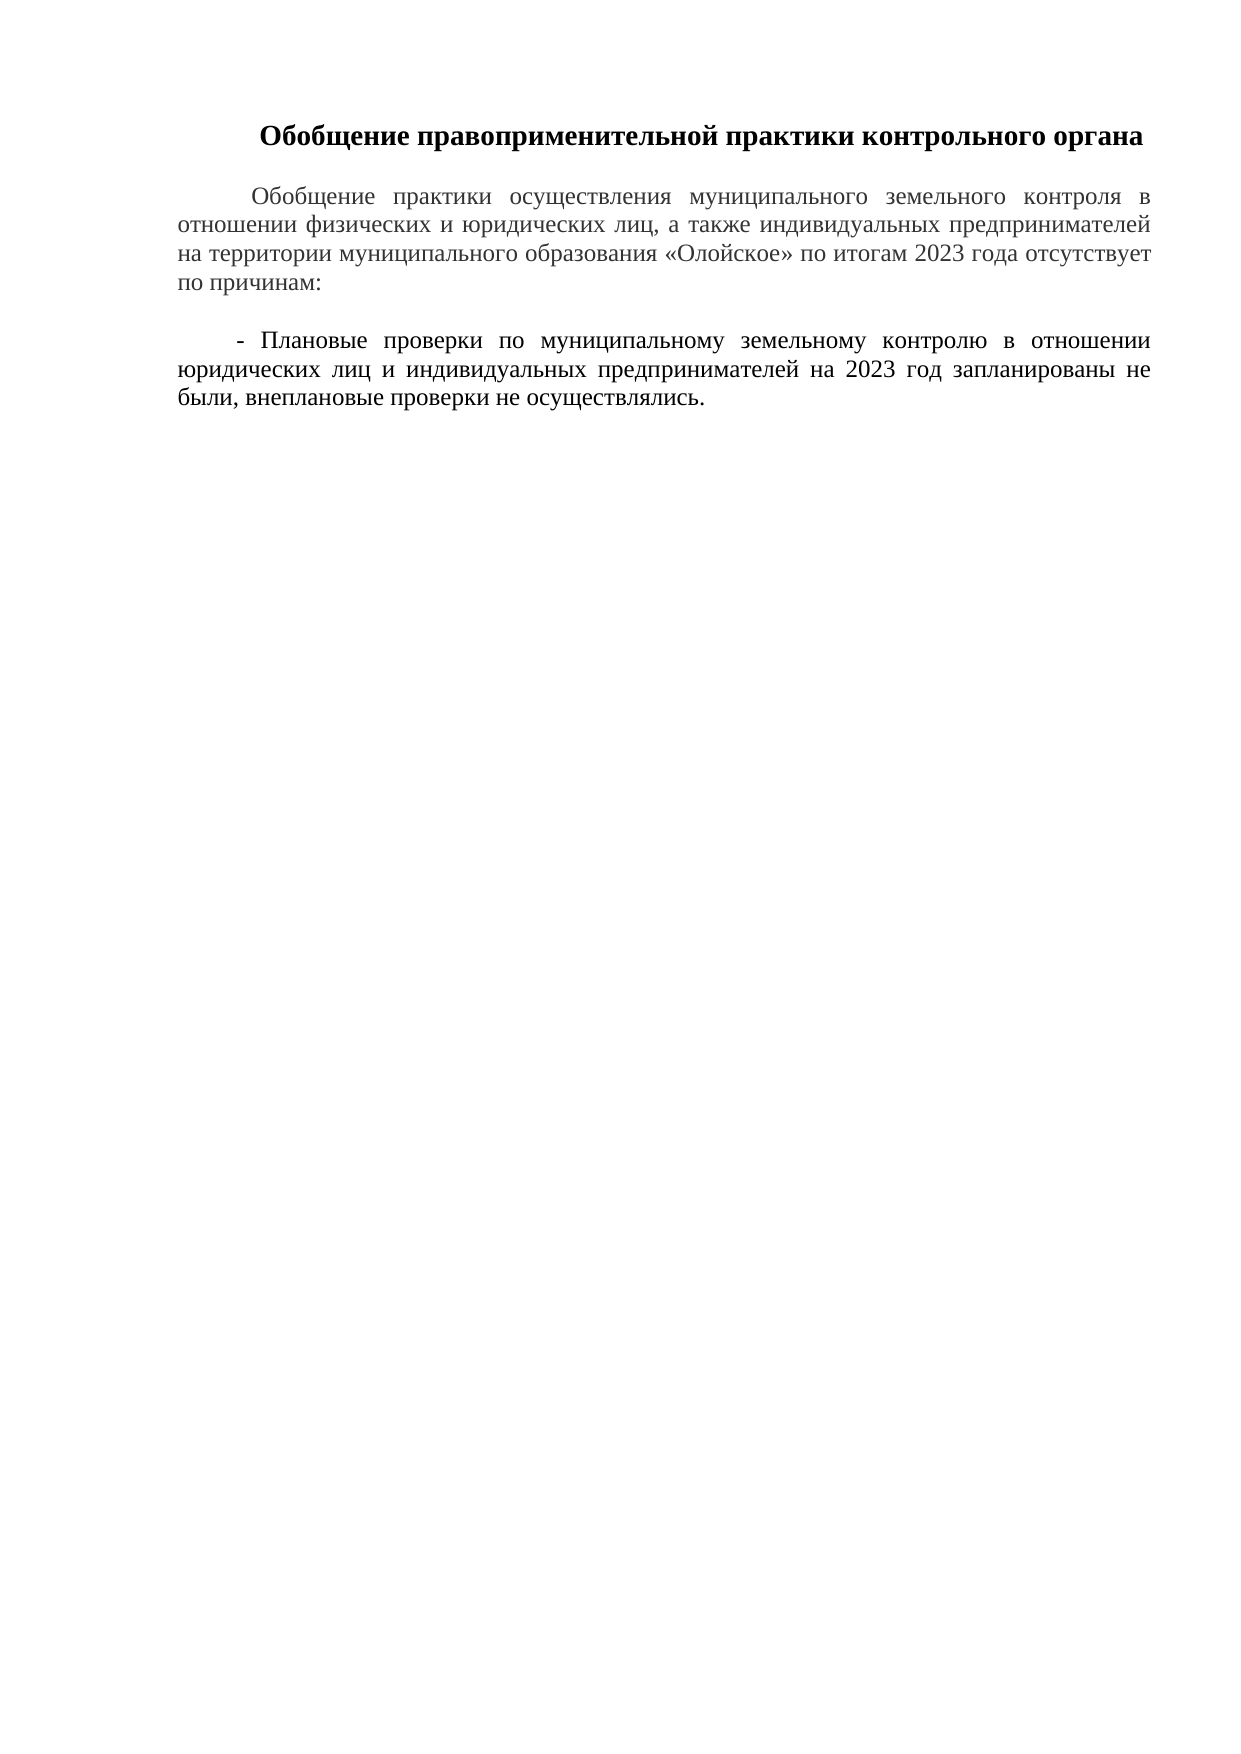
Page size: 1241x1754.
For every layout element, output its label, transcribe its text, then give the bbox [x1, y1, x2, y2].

text Обобщение практики осуществления муниципального земельного контроля в отношении физических и юридических лиц, а также индивидуальных предпринимателей на территории муниципального образования «Олойское» по итогам 2023 года отсутствует по причинам: [177, 181, 1152, 296]
text Обобщение правоприменительной практики контрольного органа [177, 118, 1152, 152]
text - Плановые проверки по муниципальному земельному контролю в отношении юридических лиц и индивидуальных предпринимателей на 2023 год запланированы не были, внеплановые проверки не осуществлялись. [177, 325, 1152, 411]
